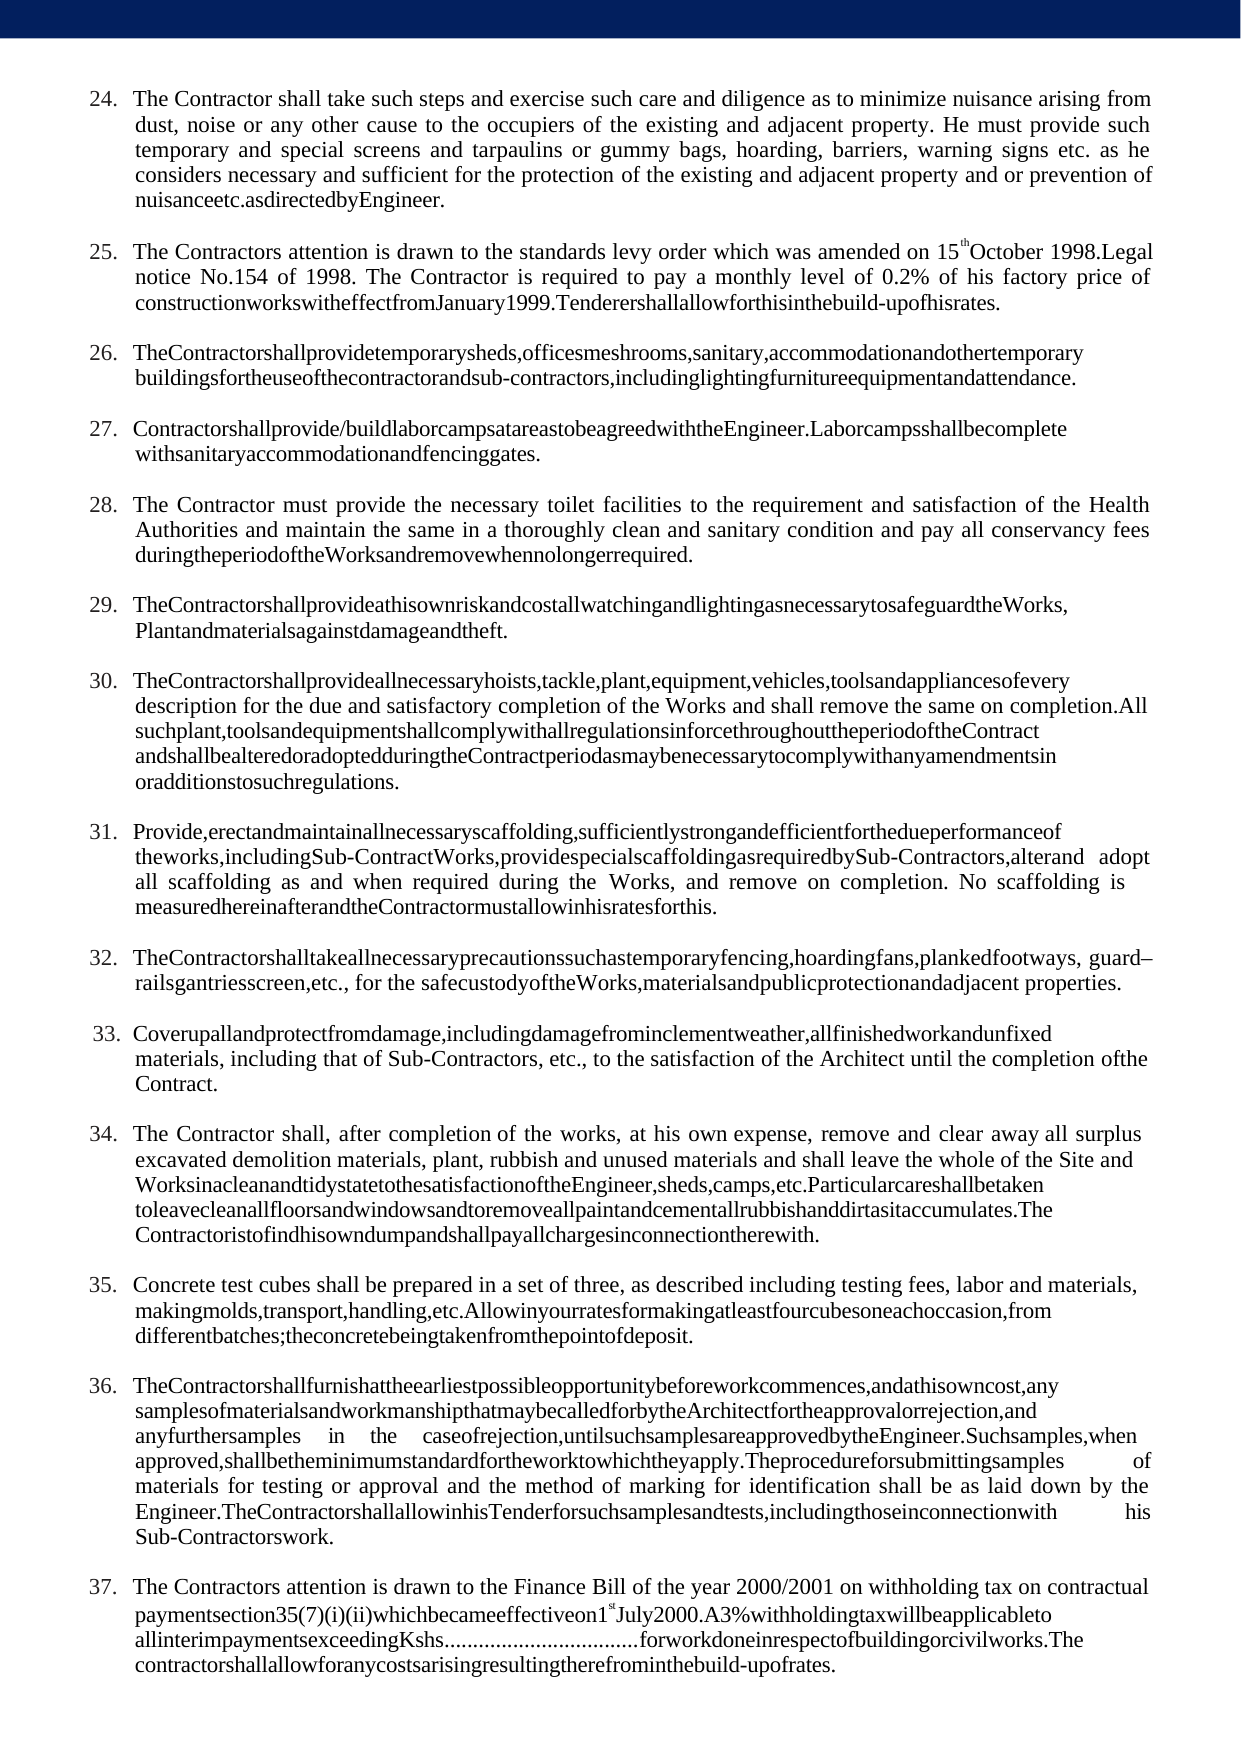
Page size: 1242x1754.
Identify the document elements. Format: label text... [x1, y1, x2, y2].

list TheContractorshallfurnishattheearliestpossibleopportunitybeforeworkcommences,andathisowncost,any samplesofmaterialsandworkmanshipthatmaybecalledforbytheArchitectfortheapprovalorrejection,and anyfurthersamples in the caseofrejection,untilsuchsamplesareapprovedbytheEngineer.Suchsamples,when approved,shallbetheminimumstandardfortheworktowhichtheyapply.Theprocedureforsubmittingsamples of materials for testing or approval and the method of marking for identification shall be as laid down by the Engineer.TheContractorshallallowinhisTenderforsuchsamplesandtests,includingthoseinconnectionwith his Sub-Contractorswork. [89, 1373, 1153, 1549]
list The Contractor shall, after completion of the works, at his own expense, remove and clear away all surplus excavated demolition materials, plant, rubbish and unused materials and shall leave the whole of the Site and WorksinacleanandtidystatetothesatisfactionoftheEngineer,sheds,camps,etc.Particularcareshallbetaken toleavecleanallfloorsandwindowsandtoremoveallpaintandcementallrubbishanddirtasitaccumulates.The Contractoristofindhisowndumpandshallpayallchargesinconnectiontherewith. [89, 1122, 1152, 1247]
list Concrete test cubes shall be prepared in a set of three, as described including testing fees, labor and materials, makingmolds,transport,handling,etc.Allowinyourratesformakingatleastfourcubesoneachoccasion,from differentbatches;theconcretebeingtakenfromthepointofdeposit. [89, 1273, 1152, 1348]
list The Contractors attention is drawn to the standards levy order which was amended on 15thOctober 1998.Legal notice No.154 of 1998. The Contractor is required to pay a monthly level of 0.2% of his factory price of constructionworkswitheffectfromJanuary1999.Tenderershallallowforthisinthebuild-upofhisrates. [89, 237, 1153, 315]
list TheContractorshallprovidetemporarysheds,officesmeshrooms,sanitary,accommodationandothertemporary buildingsfortheuseofthecontractorandsub-contractors,includinglightingfurnitureequipmentandattendance. [89, 341, 1102, 391]
list TheContractorshallprovideathisownriskandcostallwatchingandlightingasnecessarytosafeguardtheWorks, Plantandmaterialsagainstdamageandtheft. [89, 593, 1087, 643]
list The Contractor must provide the necessary toilet facilities to the requirement and satisfaction of the Health Authorities and maintain the same in a thoroughly clean and sanitary condition and pay all conservancy fees duringtheperiodoftheWorksandremovewhennolongerrequired. [89, 492, 1153, 567]
list The Contractors attention is drawn to the Finance Bill of the year 2000/2001 on withholding tax on contractual paymentsection35(7)(i)(ii)whichbecameeffectiveon1stJuly2000.A3%withholdingtaxwillbeapplicableto allinterimpaymentsexceedingKshs forworkdoneinrespectofbuildingorcivilworks.The [89, 1575, 1152, 1653]
list TheContractorshalltakeallnecessaryprecautionssuchastemporaryfencing,hoardingfans,plankedfootways, guard– railsgantriesscreen,etc., for the safecustodyoftheWorks,materialsandpublicprotectionandadjacent properties. [89, 946, 1153, 996]
list Provide,erectandmaintainallnecessaryscaffolding,sufficientlystrongandefficientforthedueperformanceof theworks,includingSub-ContractWorks,providespecialscaffoldingasrequiredbySub-Contractors,alterand adopt all scaffolding as and when required during the Works, and remove on completion. No scaffolding is measuredhereinafterandtheContractormustallowinhisratesforthis. [89, 819, 1154, 919]
list Coverupallandprotectfromdamage,includingdamagefrominclementweather,allfinishedworkandunfixed materials, including that of Sub-Contractors, etc., to the satisfaction of the Architect until the completion ofthe Contract. [92, 1021, 1153, 1097]
list Contractorshallprovide/buildlaborcampsatareastobeagreedwiththeEngineer.Laborcampsshallbecomplete withsanitaryaccommodationandfencinggates. [89, 417, 1087, 467]
text contractorshallallowforanycostsarisingresultingtherefrominthebuild-upofrates. [134, 1653, 1242, 1678]
list TheContractorshallprovideallnecessaryhoists,tackle,plant,equipment,vehicles,toolsandappliancesofevery description for the due and satisfactory completion of the Works and shall remove the same on completion.All suchplant,toolsandequipmentshallcomplywithallregulationsinforcethroughouttheperiodoftheContract andshallbealteredoradoptedduringtheContractperiodasmaybenecessarytocomplywithanyamendmentsin oradditionstosuchregulations. [89, 669, 1153, 794]
list The Contractor shall take such steps and exercise such care and diligence as to minimize nuisance arising from dust, noise or any other cause to the occupiers of the existing and adjacent property. He must provide such temporary and special screens and tarpaulins or gummy bags, hoarding, barriers, warning signs etc. as he considers necessary and sufficient for the protection of the existing and adjacent property and or prevention of nuisanceetc.asdirectedbyEngineer. [89, 87, 1152, 212]
